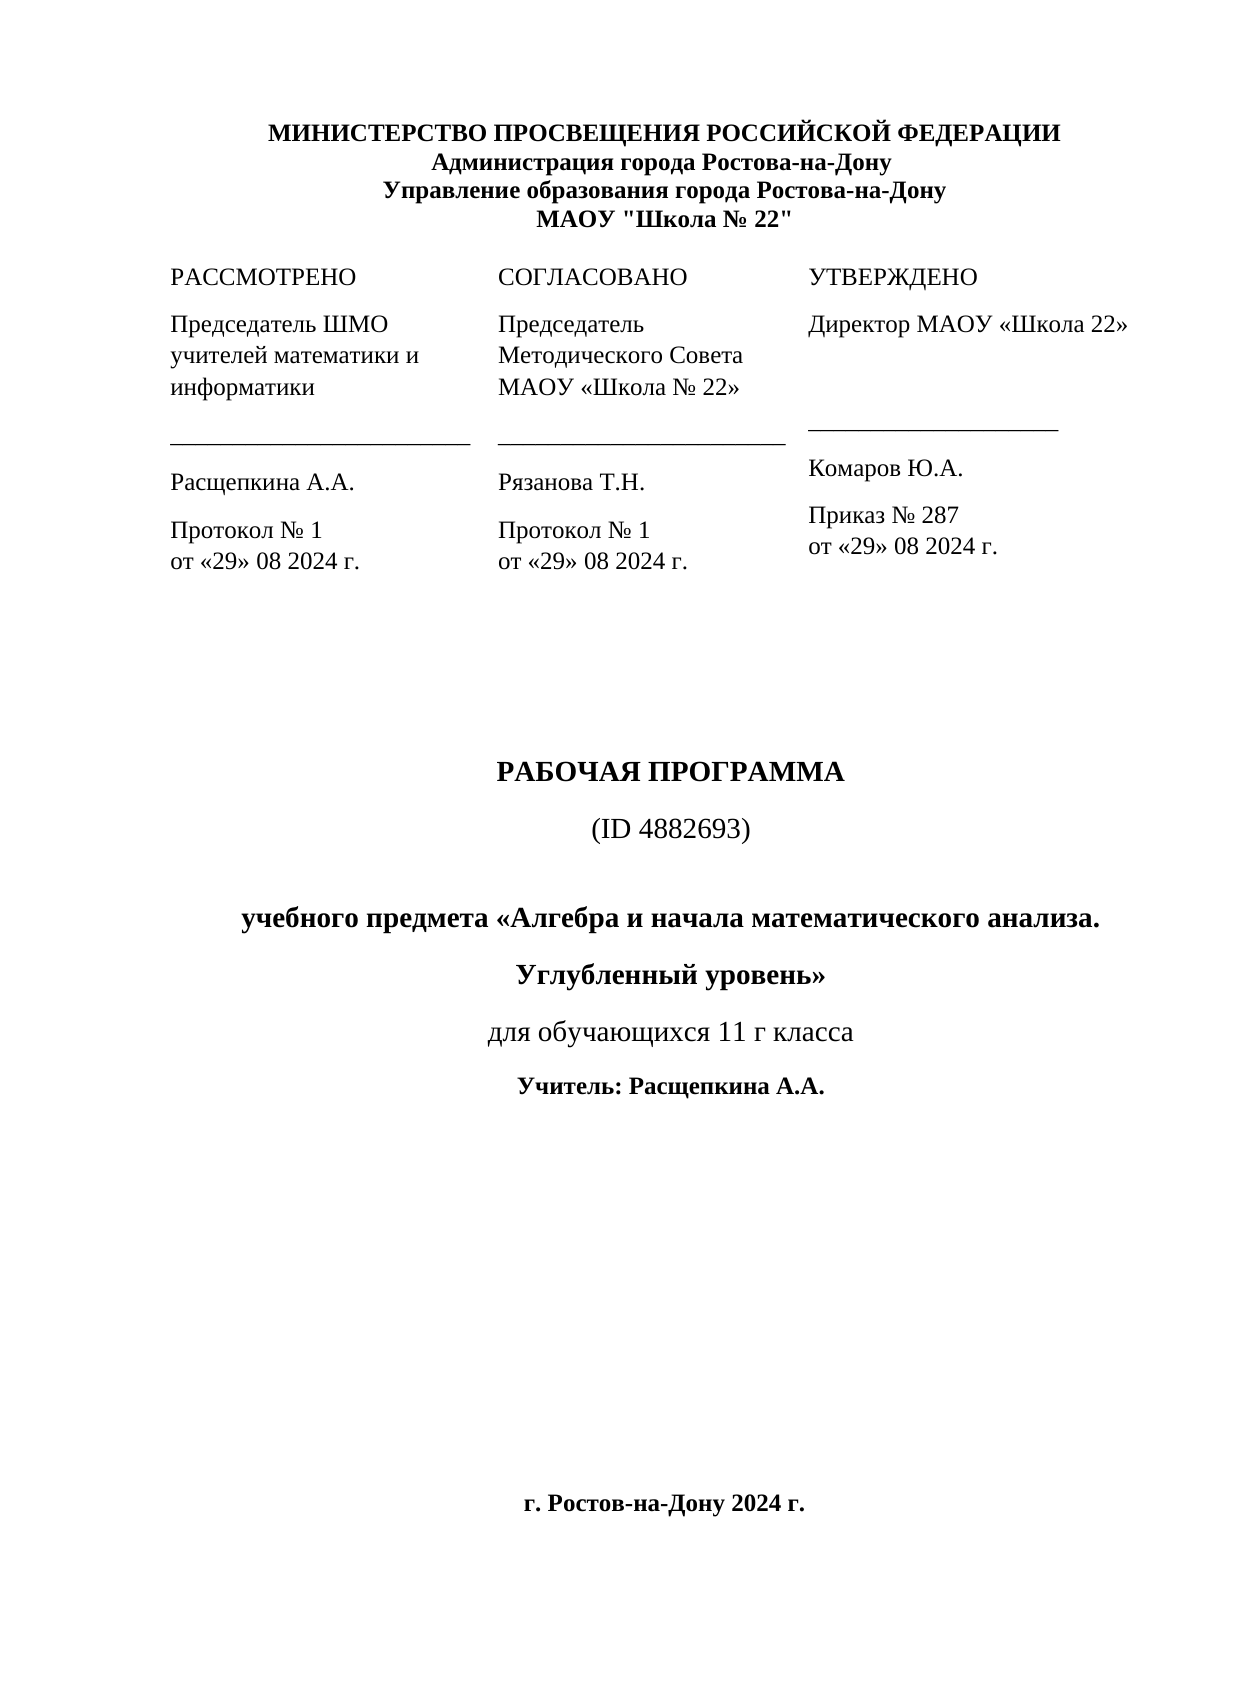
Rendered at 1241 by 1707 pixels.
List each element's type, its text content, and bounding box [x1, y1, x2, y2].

text для обучающихся 11 г класса [190, 1014, 1152, 1048]
text учебного предмета «Алгебра и начала математического анализа. Углубленный уровень» [190, 900, 1152, 991]
text МАОУ "Школа № 22" [177, 204, 1152, 233]
text Учитель: Расщепкина А.А. [190, 1071, 1152, 1100]
text РАБОЧАЯ ПРОГРАММА [190, 754, 1152, 788]
text г. Ростов-на-Дону‌ 2024 г.‌​ [177, 1488, 1152, 1516]
text ‌Управление образования города Ростова-на-Дону‌​ [177, 176, 1152, 204]
table_header РАССМОТРЕНО Председатель ШМО учителей математики и информатики ________________________ Расщепкина А.А. Протокол № 1 от «29» 08 2024 г. [159, 262, 487, 593]
table_header СОГЛАСОВАНО Председатель Методического Совета МАОУ «Школа № 22» _______________________ Рязанова Т.Н. Протокол № 1 от «29» 08 2024 г. [487, 262, 797, 593]
text ‌Администрация города Ростова-на-Дону‌‌ [177, 147, 1152, 176]
text (ID 4882693) [190, 811, 1152, 845]
text МИНИСТЕРСТВО ПРОСВЕЩЕНИЯ РОССИЙСКОЙ ФЕДЕРАЦИИ [177, 118, 1152, 147]
table_header УТВЕРЖДЕНО Директор МАОУ «Школа 22» ____________________ Комаров Ю.А. Приказ № 287 от «29» 08 2024 г. [797, 262, 1151, 593]
